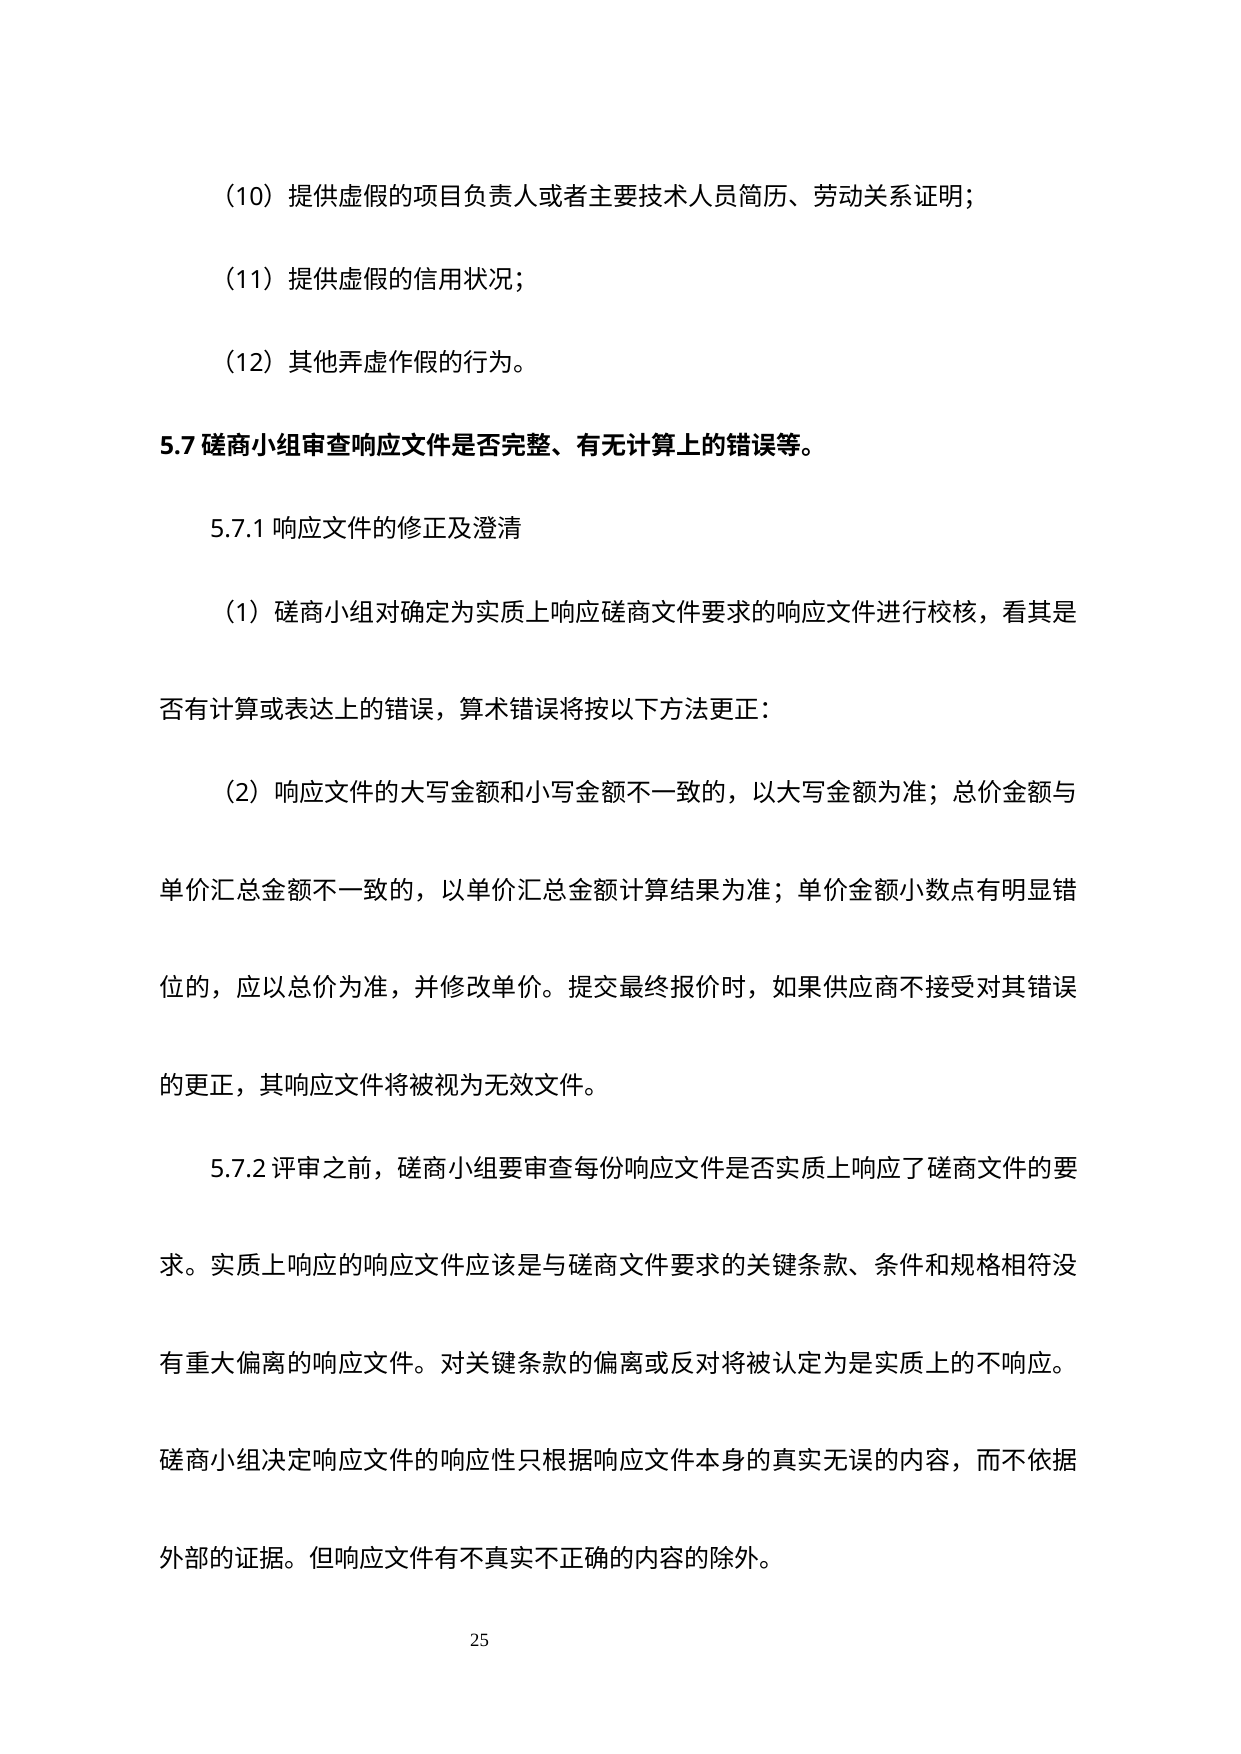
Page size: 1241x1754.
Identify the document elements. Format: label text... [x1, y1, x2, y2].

text 5.7.2评审之前，磋商小组要审查每份响应文件是否实质上响应了磋商文件的要求。实质上响应的响应文件应该是与磋商文件要求的关键条款、条件和规格相符没有重大偏离的响应文件。对关键条款的偏离或反对将被认定为是实质上的不响应。磋商小组决定响应文件的响应性只根据响应文件本身的真实无误的内容，而不依据外部的证据。但响应文件有不真实不正确的内容的除外。 [159, 1134, 1081, 1589]
text （2）响应文件的大写金额和小写金额不一致的，以大写金额为准；总价金额与单价汇总金额不一致的，以单价汇总金额计算结果为准；单价金额小数点有明显错位的，应以总价为准，并修改单价。提交最终报价时，如果供应商不接受对其错误的更正，其响应文件将被视为无效文件。 [159, 758, 1081, 1116]
text 5.7.1 响应文件的修正及澄清 [159, 494, 1081, 559]
text （1）磋商小组对确定为实质上响应磋商文件要求的响应文件进行校核，看其是否有计算或表达上的错误，算术错误将按以下方法更正： [159, 578, 1081, 740]
text （11）提供虚假的信用状况； [159, 245, 1081, 310]
text （10）提供虚假的项目负责人或者主要技术人员简历、劳动关系证明； [159, 162, 1081, 227]
text 5.7 磋商小组审查响应文件是否完整、有无计算上的错误等。 [159, 411, 1081, 476]
text （12）其他弄虚作假的行为。 [159, 328, 1081, 393]
